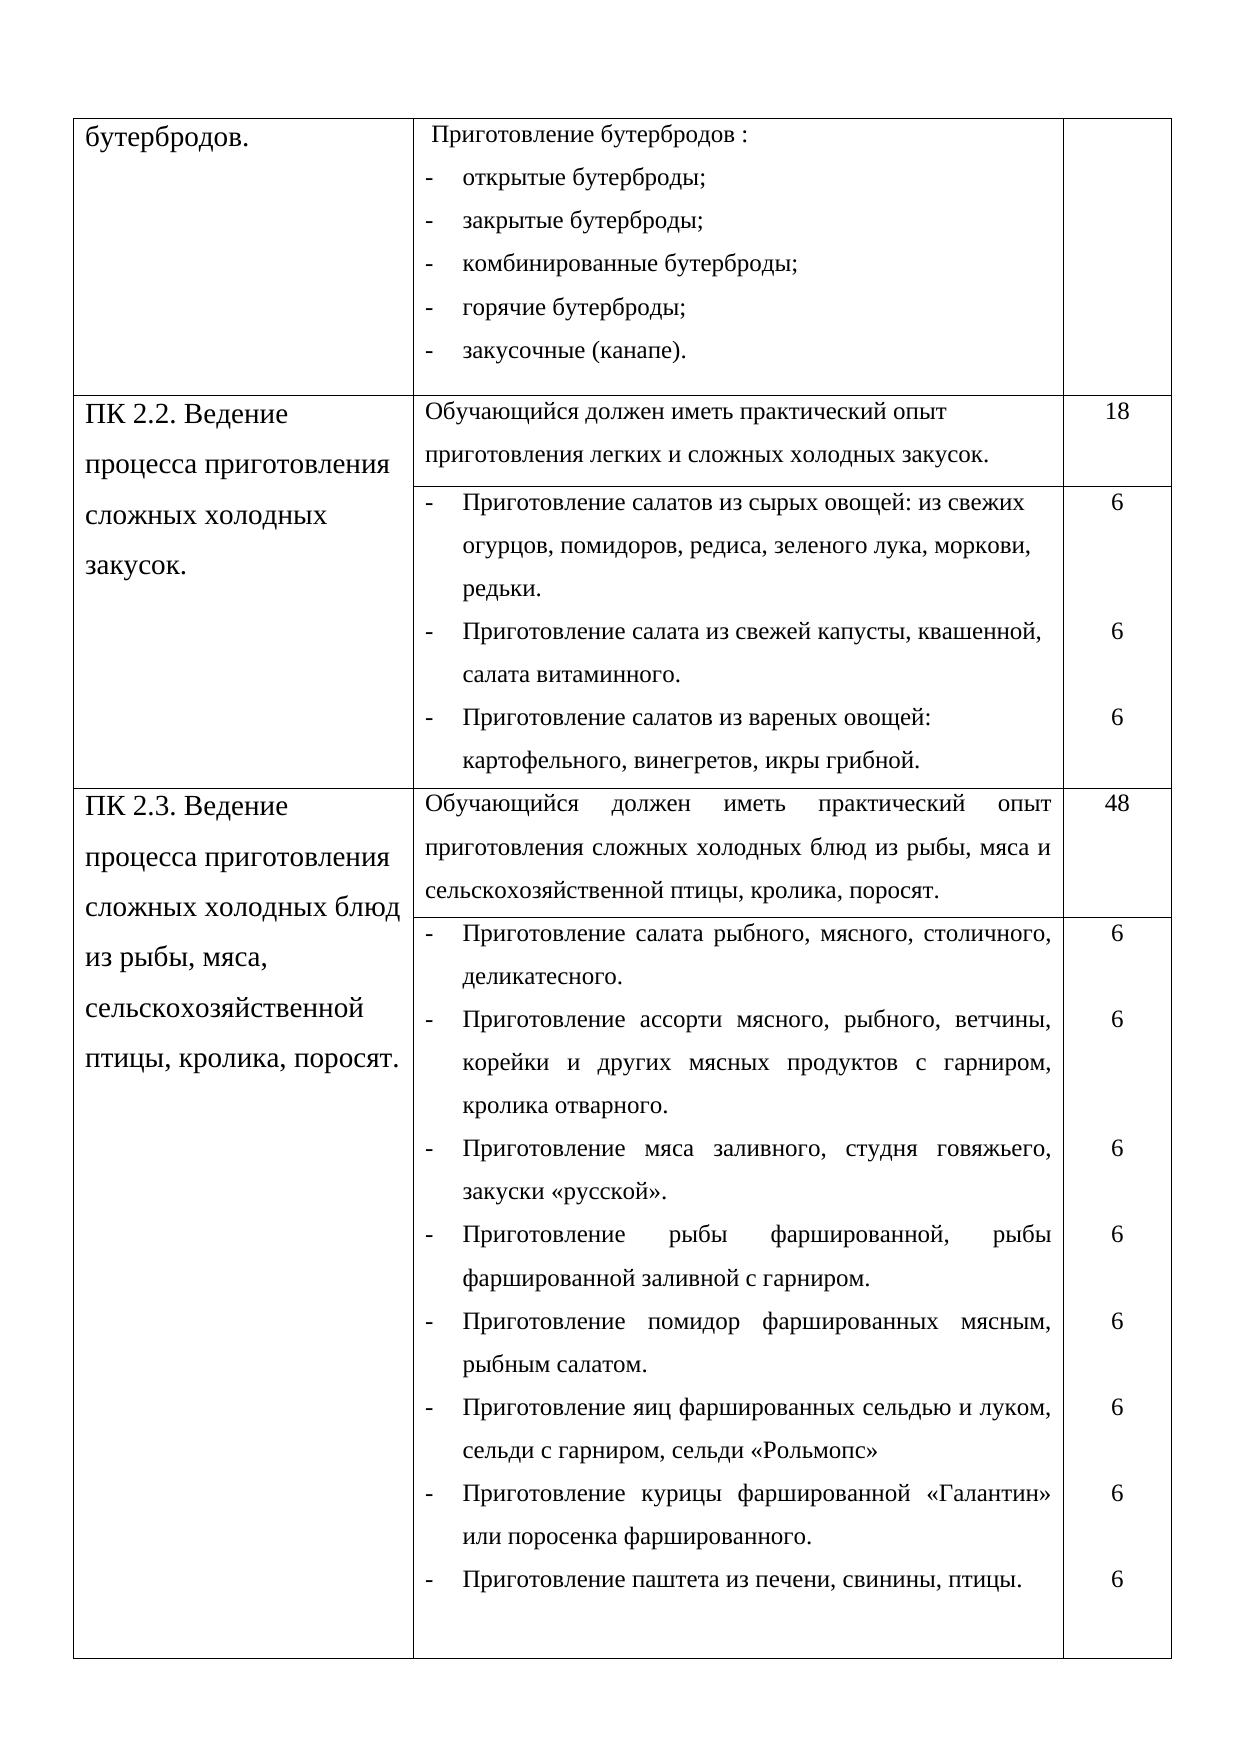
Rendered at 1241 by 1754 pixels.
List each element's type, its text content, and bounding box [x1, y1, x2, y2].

table_cell 6 6 6 [1064, 487, 1171, 787]
table_cell ПК 2.2. Ведение процесса приготовления сложных холодных закусок. [74, 396, 413, 787]
table_cell 6 6 6 6 6 6 6 6 [1064, 918, 1171, 1658]
table_cell Обучающийся должен иметь практический опыт приготовления сложных холодных блюд из рыбы, мяса и сельскохозяйственной птицы, кролика, поросят. [414, 789, 1063, 917]
table_cell [1064, 119, 1171, 395]
table_cell Приготовление салата рыбного, мясного, столичного, деликатесного. Приготовление ассорти мясного, рыбного, ветчины, корейки и других мясных продуктов с гарниром, кролика отварного. Приготовление мяса заливного, студня говяжьего, закуски «русской». Приготовление рыбы фаршированной, рыбы фаршированной заливной с гарниром. Приготовление помидор фаршированных мясным, рыбным салатом. Приготовление яиц фаршированных сельдью и луком, сельди с гарниром, сельди «Рольмопс» Приготовление курицы фаршированной «Галантин» или поросенка фаршированного. Приготовление паштета из печени, свинины, птицы. [414, 918, 1063, 1658]
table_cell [74, 119, 413, 395]
table_cell 18 [1064, 396, 1171, 486]
table_cell Приготовление салатов из сырых овощей: из свежих огурцов, помидоров, редиса, зеленого лука, моркови, редьки. Приготовление салата из свежей капусты, квашенной, салата витаминного. Приготовление салатов из вареных овощей: картофельного, винегретов, икры грибной. [414, 487, 1063, 787]
table_cell ПК 2.3. Ведение процесса приготовления сложных холодных блюд из рыбы, мяса, сельскохозяйственной птицы, кролика, поросят. [74, 789, 413, 1658]
table_cell Приготовление бутербродов : открытые бутерброды; закрытые бутерброды; комбинированные бутерброды; горячие бутерброды; закусочные (канапе). [414, 119, 1063, 395]
table_cell 48 [1064, 789, 1171, 917]
table_cell Обучающийся должен иметь практический опыт приготовления легких и сложных холодных закусок. [414, 396, 1063, 486]
